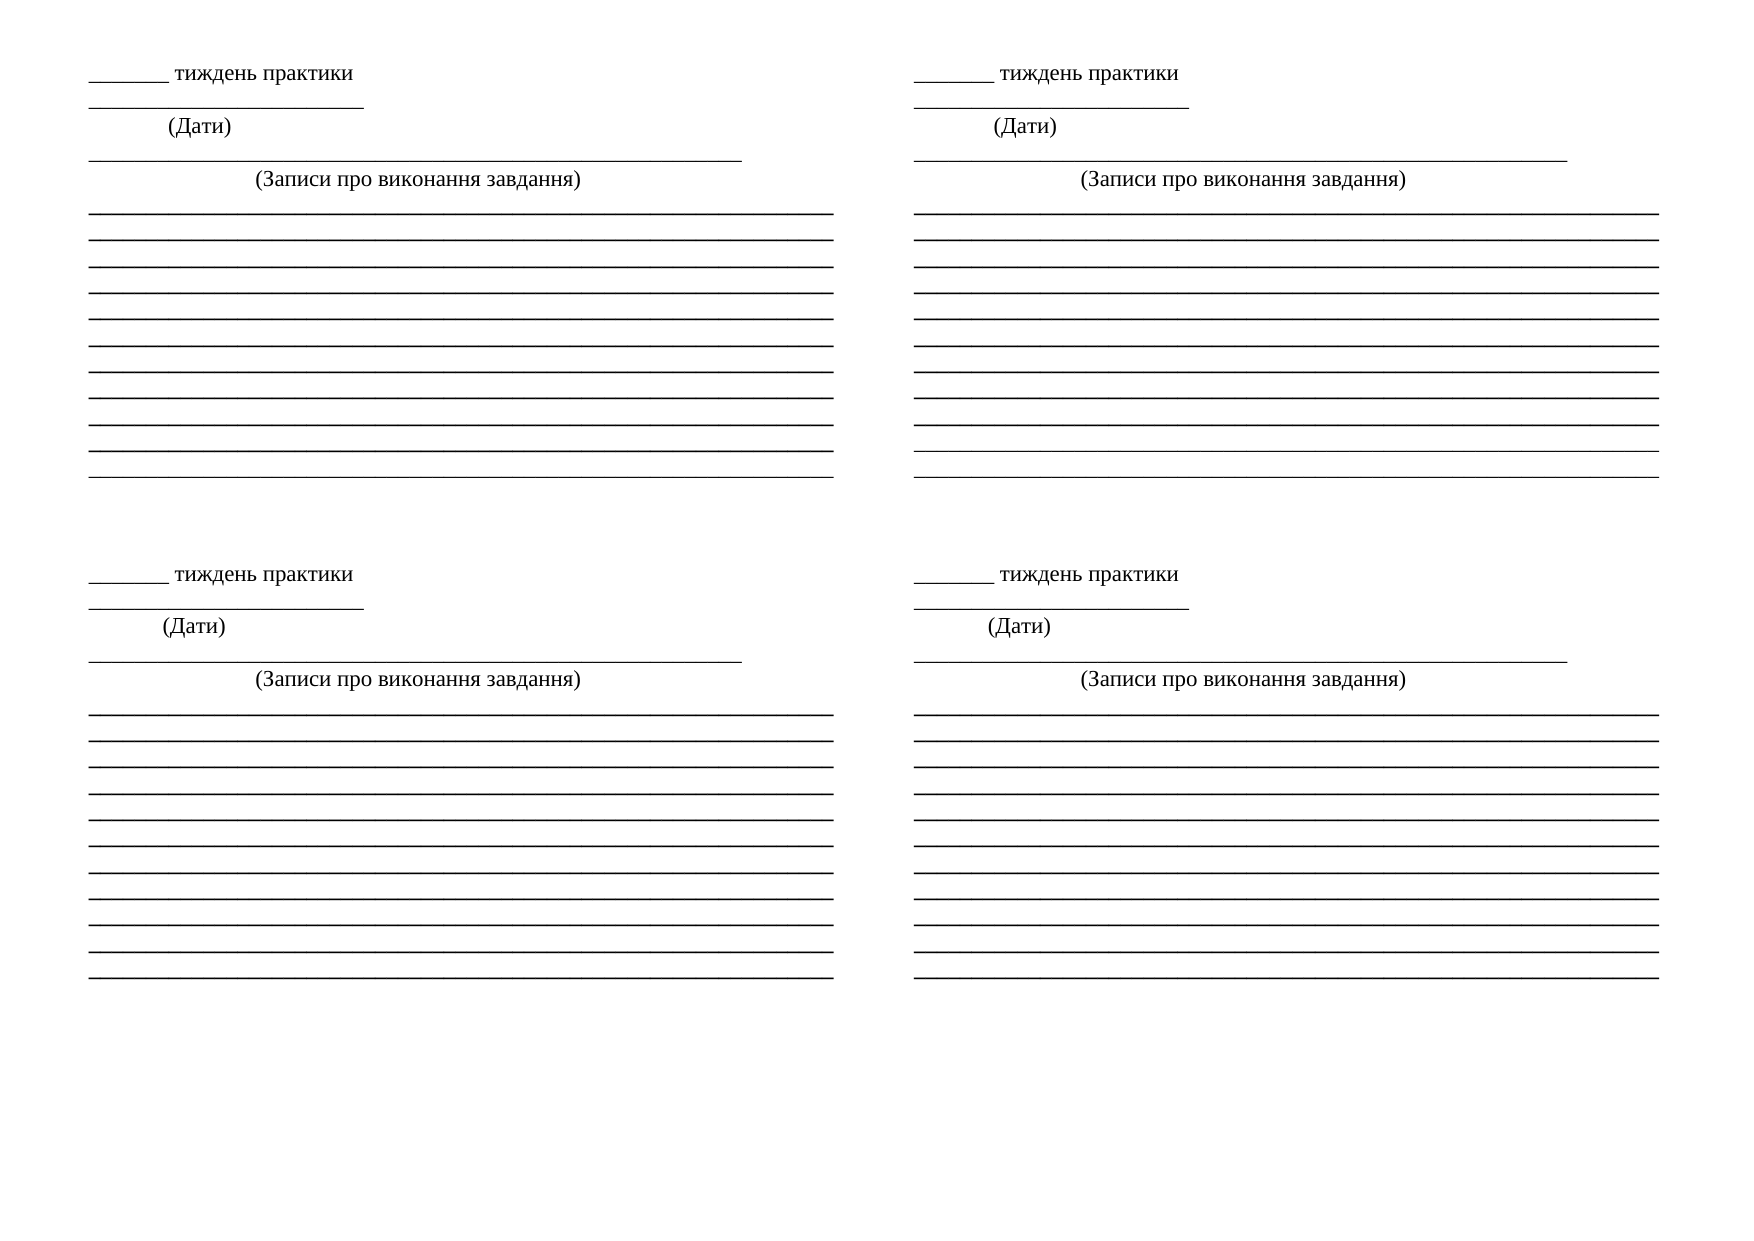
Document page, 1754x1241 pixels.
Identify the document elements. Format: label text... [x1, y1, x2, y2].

text _______ тиждень практики [88, 560, 748, 586]
text _________________________________________________________ [914, 138, 1573, 164]
text (Дати) [914, 613, 1573, 639]
text (Дати) [88, 112, 748, 138]
text __________________________________________________________________________________________________________________________________ [914, 428, 1667, 481]
text _______ тиждень практики [914, 59, 1573, 86]
text _________________________________________________________________________________________________________________________________________________________________________________________________________________________________________________________________________________________________________________________________________________________________________________________________________________________________________________________________________________________________________________________________________________________________________________________________________ [914, 191, 1667, 428]
text _________________________________________________________ [88, 639, 748, 665]
text (Записи про виконання завдання) [88, 665, 748, 692]
text (Записи про виконання завдання) [914, 164, 1573, 191]
text _________________________________________________________________ [88, 454, 842, 481]
text ________________________ [914, 586, 1573, 613]
text _______ тиждень практики [88, 59, 748, 86]
text ________________________ [88, 86, 748, 112]
text (Дати) [88, 613, 748, 639]
text (Записи про виконання завдання) [914, 665, 1573, 692]
text _______ тиждень практики [914, 560, 1573, 586]
text _________________________________________________________ [88, 138, 748, 164]
text ________________________ [88, 586, 748, 613]
text (Записи про виконання завдання) [88, 164, 748, 191]
text (Дати) [914, 112, 1573, 138]
text ________________________ [914, 86, 1573, 112]
text ___________________________________________________________________________________________________________________________________________________________________________________________________________________________________________________________________________________________________________________________________________________________________________________________________________________________________________________________________________________________________________________________________________________________________________________________________________________________________________________________________________________________________________________________________________ [914, 692, 1665, 982]
text ___________________________________________________________________________________________________________________________________________________________________________________________________________________________________________________________________________________________________________________________________________________________________________________________________________________________________________________________________________________________________________________________________________________________________________________________________________________________________________________________________________________________________________________________________________ [88, 692, 840, 982]
text _________________________________________________________ [914, 639, 1573, 665]
